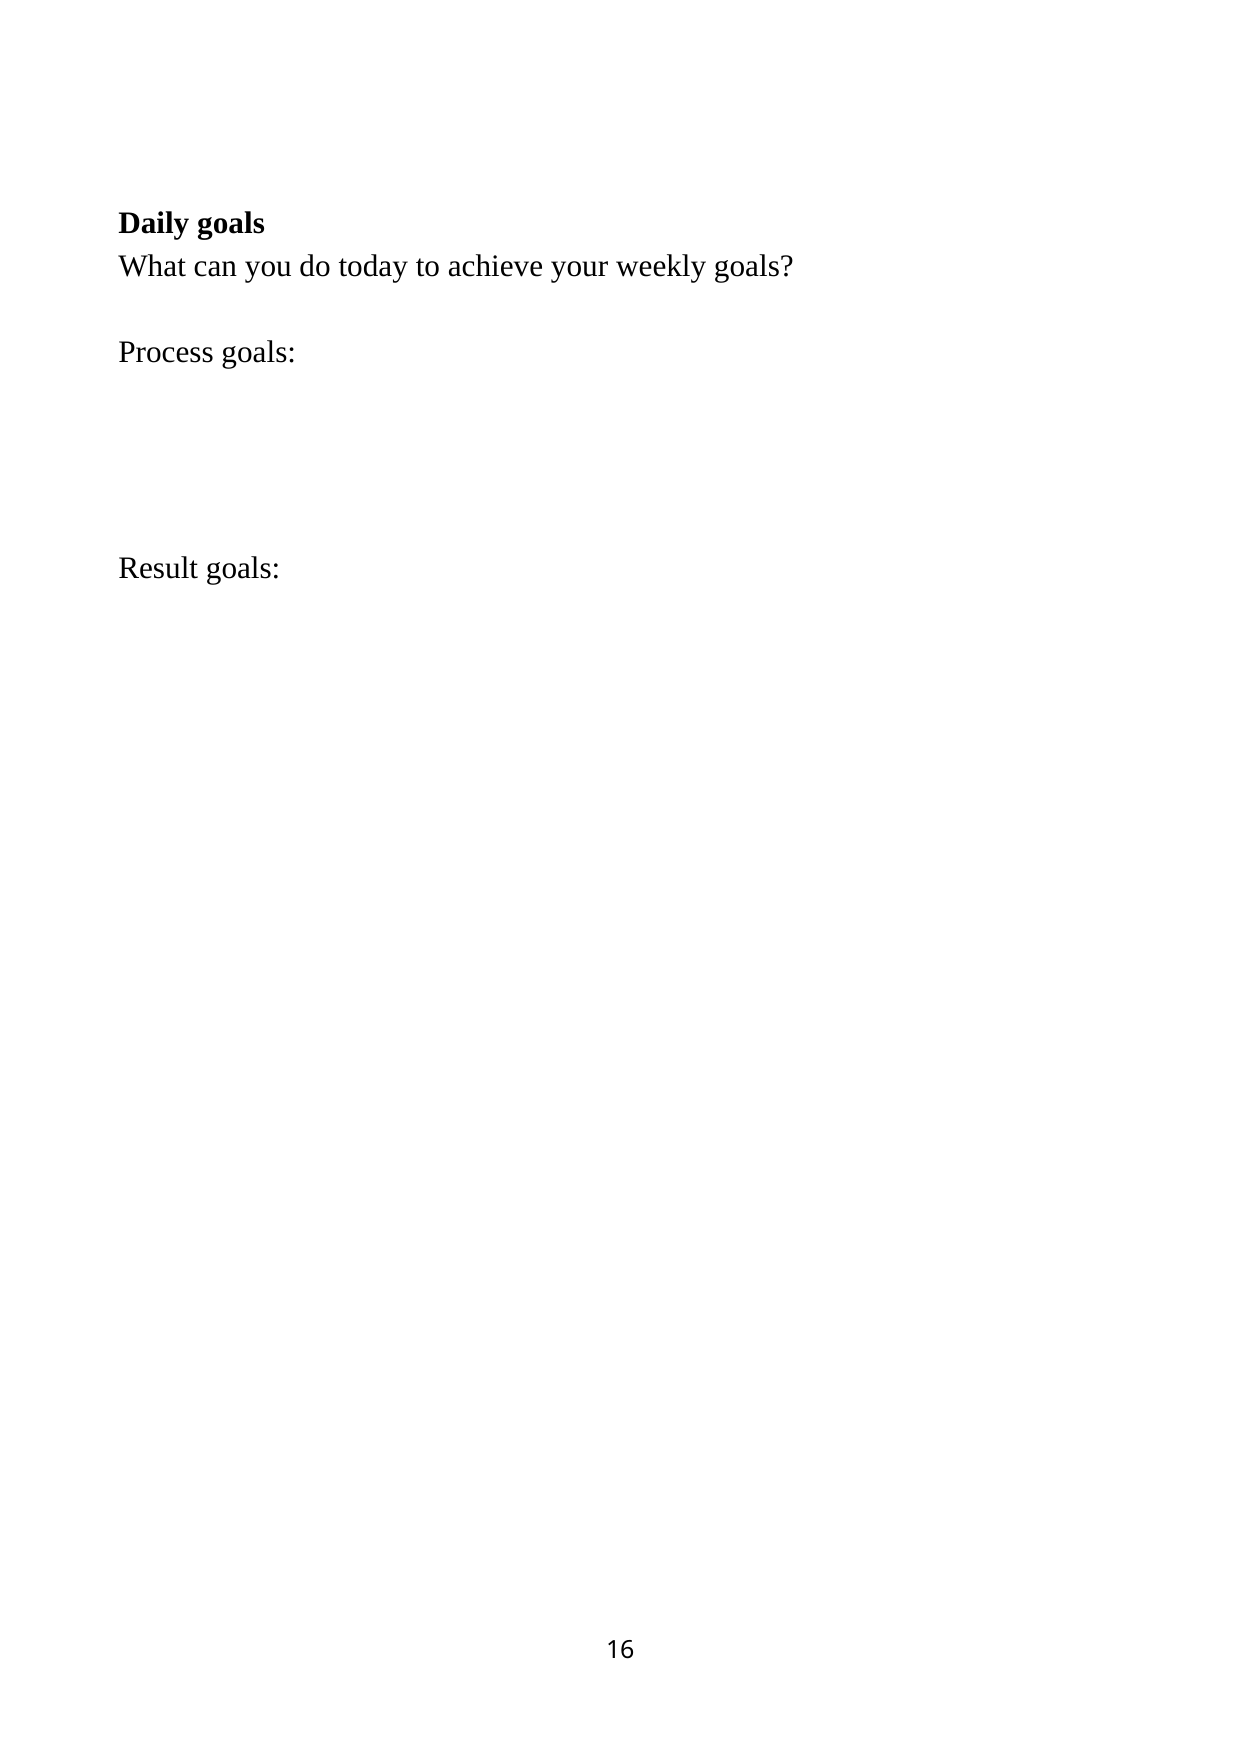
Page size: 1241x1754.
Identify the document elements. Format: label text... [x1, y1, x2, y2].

text Result goals: [118, 549, 1122, 585]
text What can you do today to achieve your weekly goals? [118, 247, 1122, 283]
text Process goals: [118, 334, 1122, 370]
text Daily goals [118, 204, 1122, 240]
